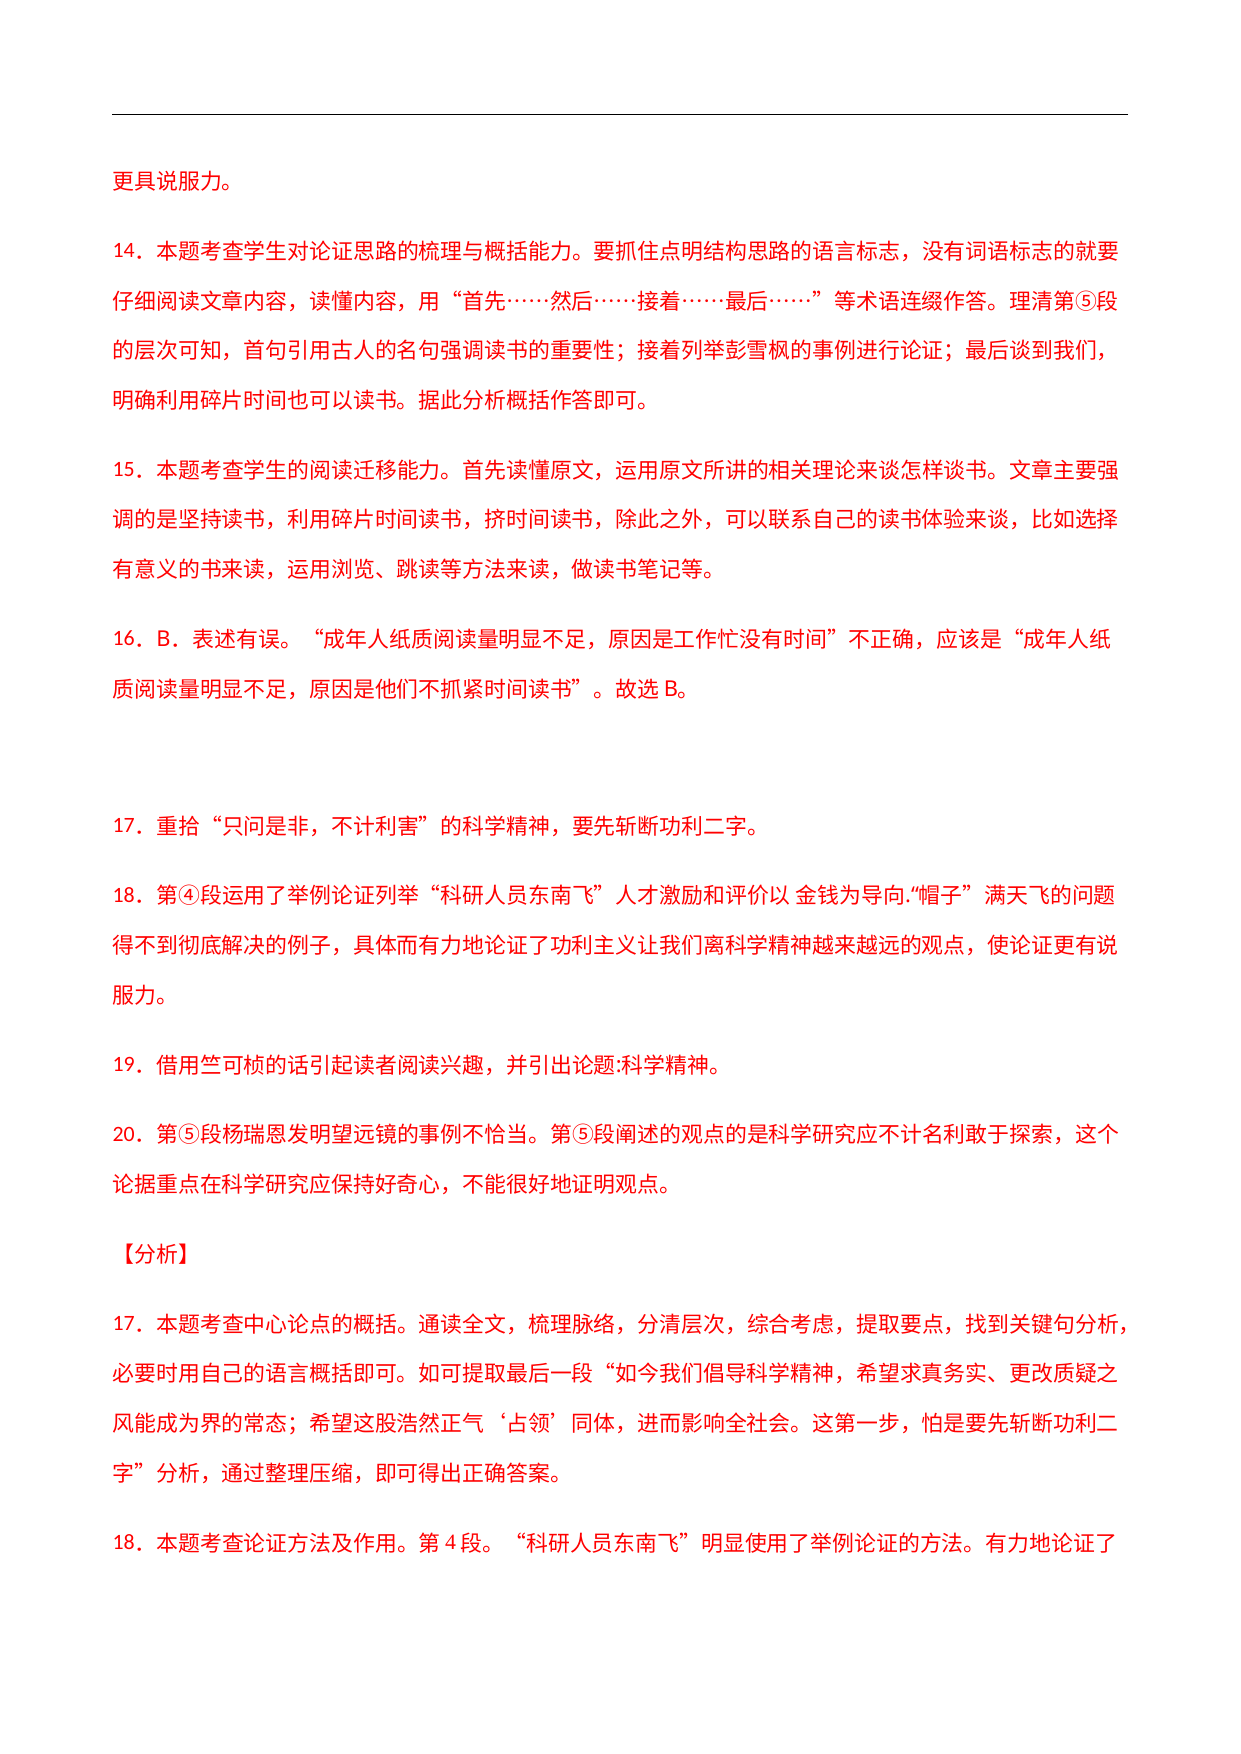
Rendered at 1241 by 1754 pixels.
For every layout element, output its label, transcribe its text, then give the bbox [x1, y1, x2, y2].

text 16．B．表述有误。“成年人纸质阅读量明显不足，原因是工作忙没有时间”不正确，应该是“成年人纸质阅读量明显不足，原因是他们不抓紧时间读书”。故选B。 [112, 621, 1128, 704]
text 17．本题考查中心论点的概括。通读全文，梳理脉络，分清层次，综合考虑，提取要点，找到关键句分析，必要时用自己的语言概括即可。如可提取最后一段“如今我们倡导科学精神，希望求真务实、更改质疑之风能成为界的常态；希望这股浩然正气‘占领’同体，进而影响全社会。这第一步，怕是要先斩断功利二字”分析，通过整理压缩，即可得出正确答案。 [112, 1306, 1128, 1488]
text 【分析】 [112, 1236, 1128, 1269]
text 15．本题考查学生的阅读迁移能力。首先读懂原文，运用原文所讲的相关理论来谈怎样谈书。文章主要强调的是坚持读书，利用碎片时间读书，挤时间读书，除此之外，可以联系自己的读书体验来谈，比如选择有意义的书来读，运用浏览、跳读等方法来读，做读书笔记等。 [112, 452, 1128, 584]
text 17．重拾“只问是非，不计利害”的科学精神，要先斩断功利二字。 [112, 808, 1128, 841]
text 19．借用竺可桢的话引起读者阅读兴趣，并引出论题:科学精神。 [112, 1047, 1128, 1080]
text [112, 1525, 1128, 1558]
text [112, 163, 1128, 197]
text 14．本题考查学生对论证思路的梳理与概括能力。要抓住点明结构思路的语言标志，没有词语标志的就要仔细阅读文章内容，读懂内容，用“首先……然后……接着……最后……”等术语连缀作答。理清第⑤段的层次可知，首句引用古人的名句强调读书的重要性；接着列举彭雪枫的事例进行论证；最后谈到我们，明确利用碎片时间也可以读书。据此分析概括作答即可。 [112, 233, 1128, 415]
text 18．第④段运用了举例论证列举“科研人员东南飞”人才激励和评价以 金钱为导向.“帽子”满天飞的问题得不到彻底解决的例子，具体而有力地论证了功利主义让我们离科学精神越来越远的观点，使论证更有说服力。 [112, 878, 1128, 1010]
text 20．第⑤段杨瑞恩发明望远镜的事例不恰当。第⑤段阐述的观点的是科学研究应不计名利敢于探索，这个论据重点在科学研究应保持好奇心，不能很好地证明观点。 [112, 1117, 1128, 1199]
